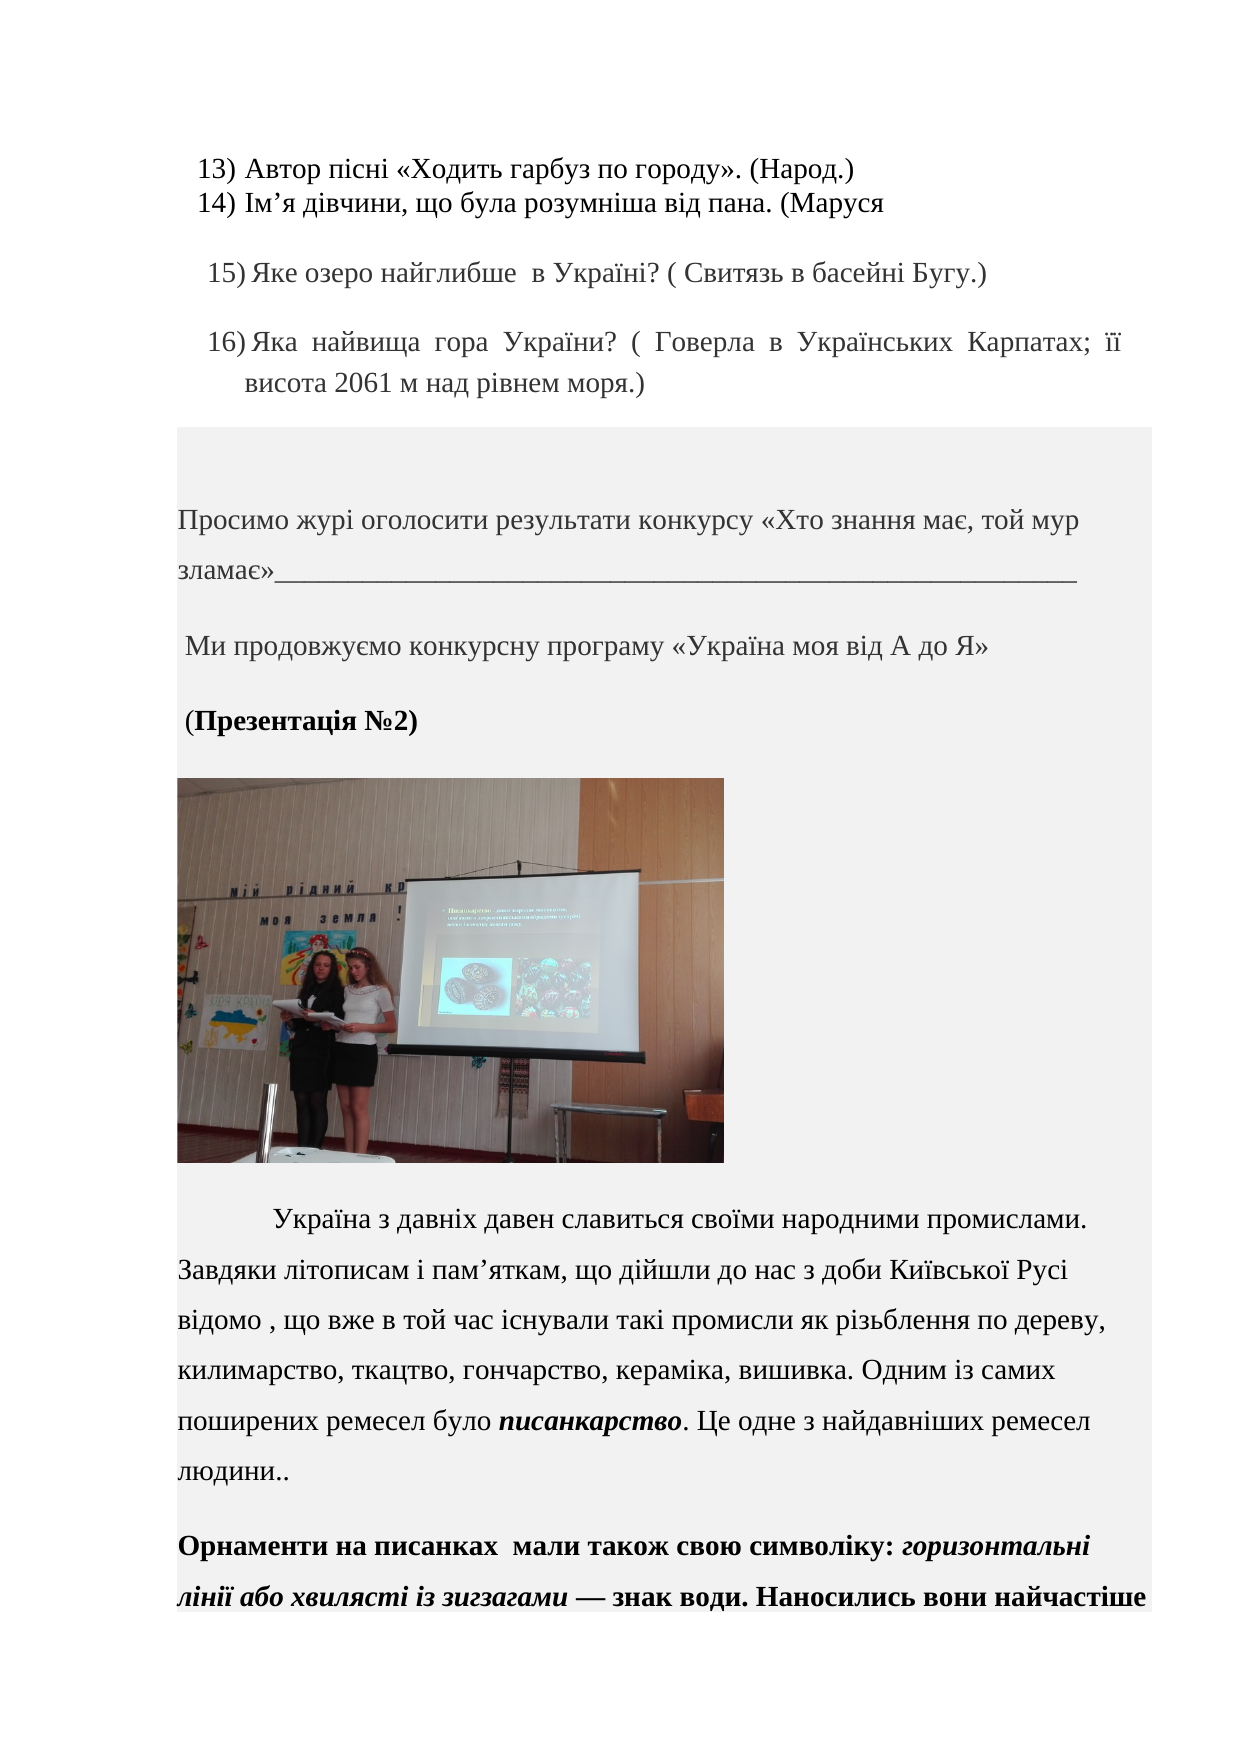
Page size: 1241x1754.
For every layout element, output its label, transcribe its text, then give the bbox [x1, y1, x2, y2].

text (Презентація №2) [177, 703, 1152, 737]
picture [177, 778, 724, 1163]
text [177, 1528, 1152, 1612]
text Ми продовжуємо конкурсну програму «Україна моя від А до Я» [177, 628, 1152, 661]
list Яка найвища гора України? ( Говерла в Українських Карпатах; її висота 2061 м над рівнем моря.) [207, 318, 1152, 399]
text Просимо журі оголосити результати конкурсу «Хто знання має, той мур зламає»_______________________________________________________ [177, 502, 1152, 586]
list Автор пісні «Ходить гарбуз по городу». (Народ.) [197, 152, 1152, 185]
list Яке озеро найглибше в Україні? ( Свитязь в басейні Бугу.) [207, 248, 1152, 288]
list Ім’я дівчини, що була розумніша від пана. (Маруся [197, 185, 1152, 219]
text Україна з давніх давен славиться своїми народними промислами. Завдяки літописам і пам’яткам, що дійшли до нас з доби Київської Русі відомо , що вже в той час існували такі промисли як різьблення по дереву, килимарство, ткацтво, гончарство, кераміка, вишивка. Одним із самих поширених ремесел було писанкарство. Це одне з найдавніших ремесел людини.. [177, 1201, 1152, 1487]
